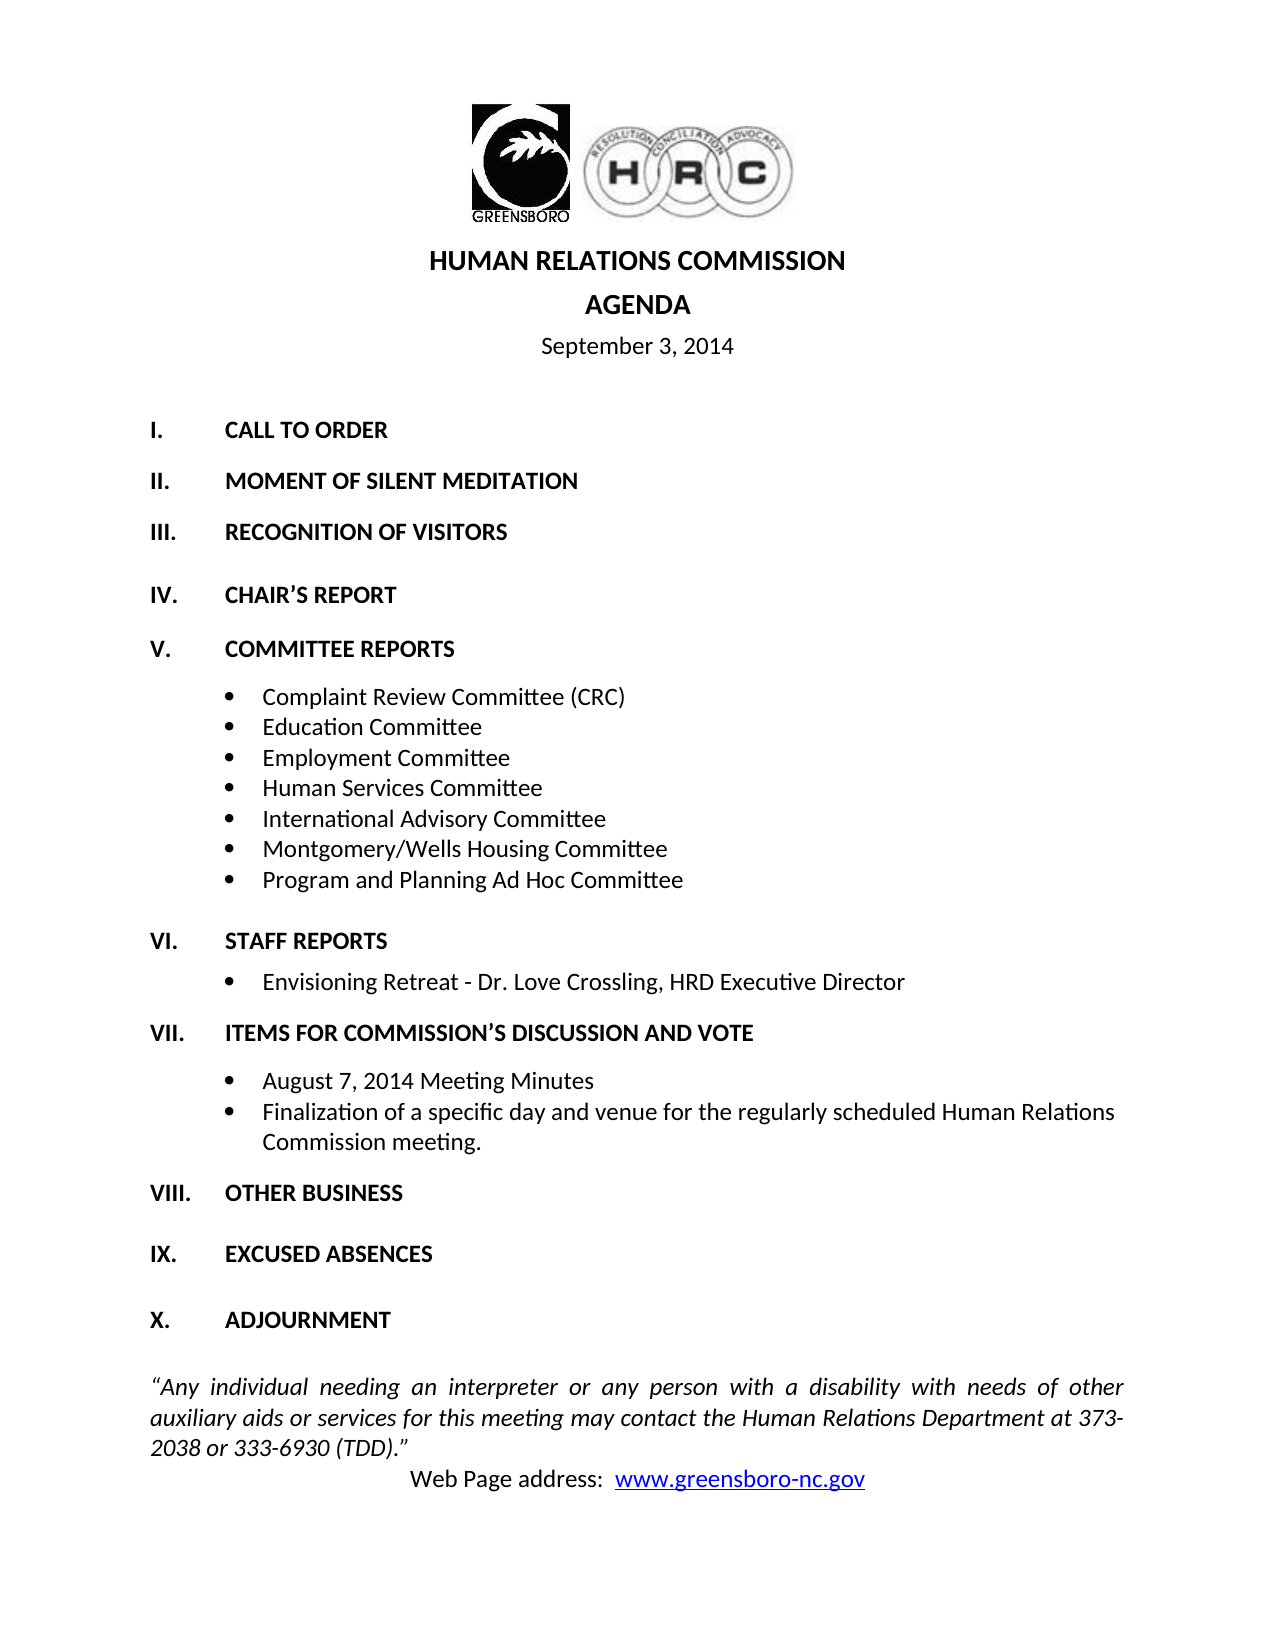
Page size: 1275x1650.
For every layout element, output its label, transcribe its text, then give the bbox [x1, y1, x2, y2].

list ADJOURNMENT [150, 1304, 1125, 1335]
list EXCUSED ABSENCES [150, 1238, 1125, 1268]
picture [570, 126, 807, 222]
subtitle HUMAN RELATIONS COMMISSION [150, 242, 1125, 277]
list August 7, 2014 Meeting Minutes [150, 1065, 1125, 1096]
list Envisioning Retreat - Dr. Love Crossling, HRD Executive Director [150, 966, 1125, 996]
list International Advisory Committee [150, 803, 1125, 834]
list Education Committee [150, 712, 1125, 742]
list COMMITTEE REPORTS [150, 633, 1200, 663]
text September 3, 2014 [150, 330, 1125, 360]
list OTHER BUSINESS [150, 1177, 1200, 1207]
list CHAIR’S REPORT [150, 579, 1125, 609]
list Human Services Committee [150, 773, 1125, 803]
subtitle AGENDA [150, 286, 1125, 321]
list RECOGNITION OF VISITORS [150, 516, 1125, 547]
list Employment Committee [150, 742, 1125, 773]
list Complaint Review Committee (CRC) [225, 681, 1200, 712]
text “Any individual needing an interpreter or any person with a disability with needs of other auxiliary aids or services for this meeting may contact the Human Relations Department at 373-2038 or 333-6930 (TDD).” [150, 1371, 1125, 1463]
list ITEMS FOR COMMISSION’S DISCUSSION AND VOTE [150, 1017, 1200, 1047]
list Montgomery/Wells Housing Committee [150, 834, 1125, 864]
list STAFF REPORTS [150, 925, 1200, 956]
list MOMENT OF SILENT MEDITATION [150, 466, 1125, 496]
list CALL TO ORDER [150, 415, 1125, 445]
list Program and Planning Ad Hoc Committee [150, 864, 1125, 895]
list Finalization of a specific day and venue for the regularly scheduled Human Relations Commission meeting. [150, 1096, 1125, 1157]
text Web Page address: www.greensboro-nc.gov [150, 1463, 1125, 1493]
